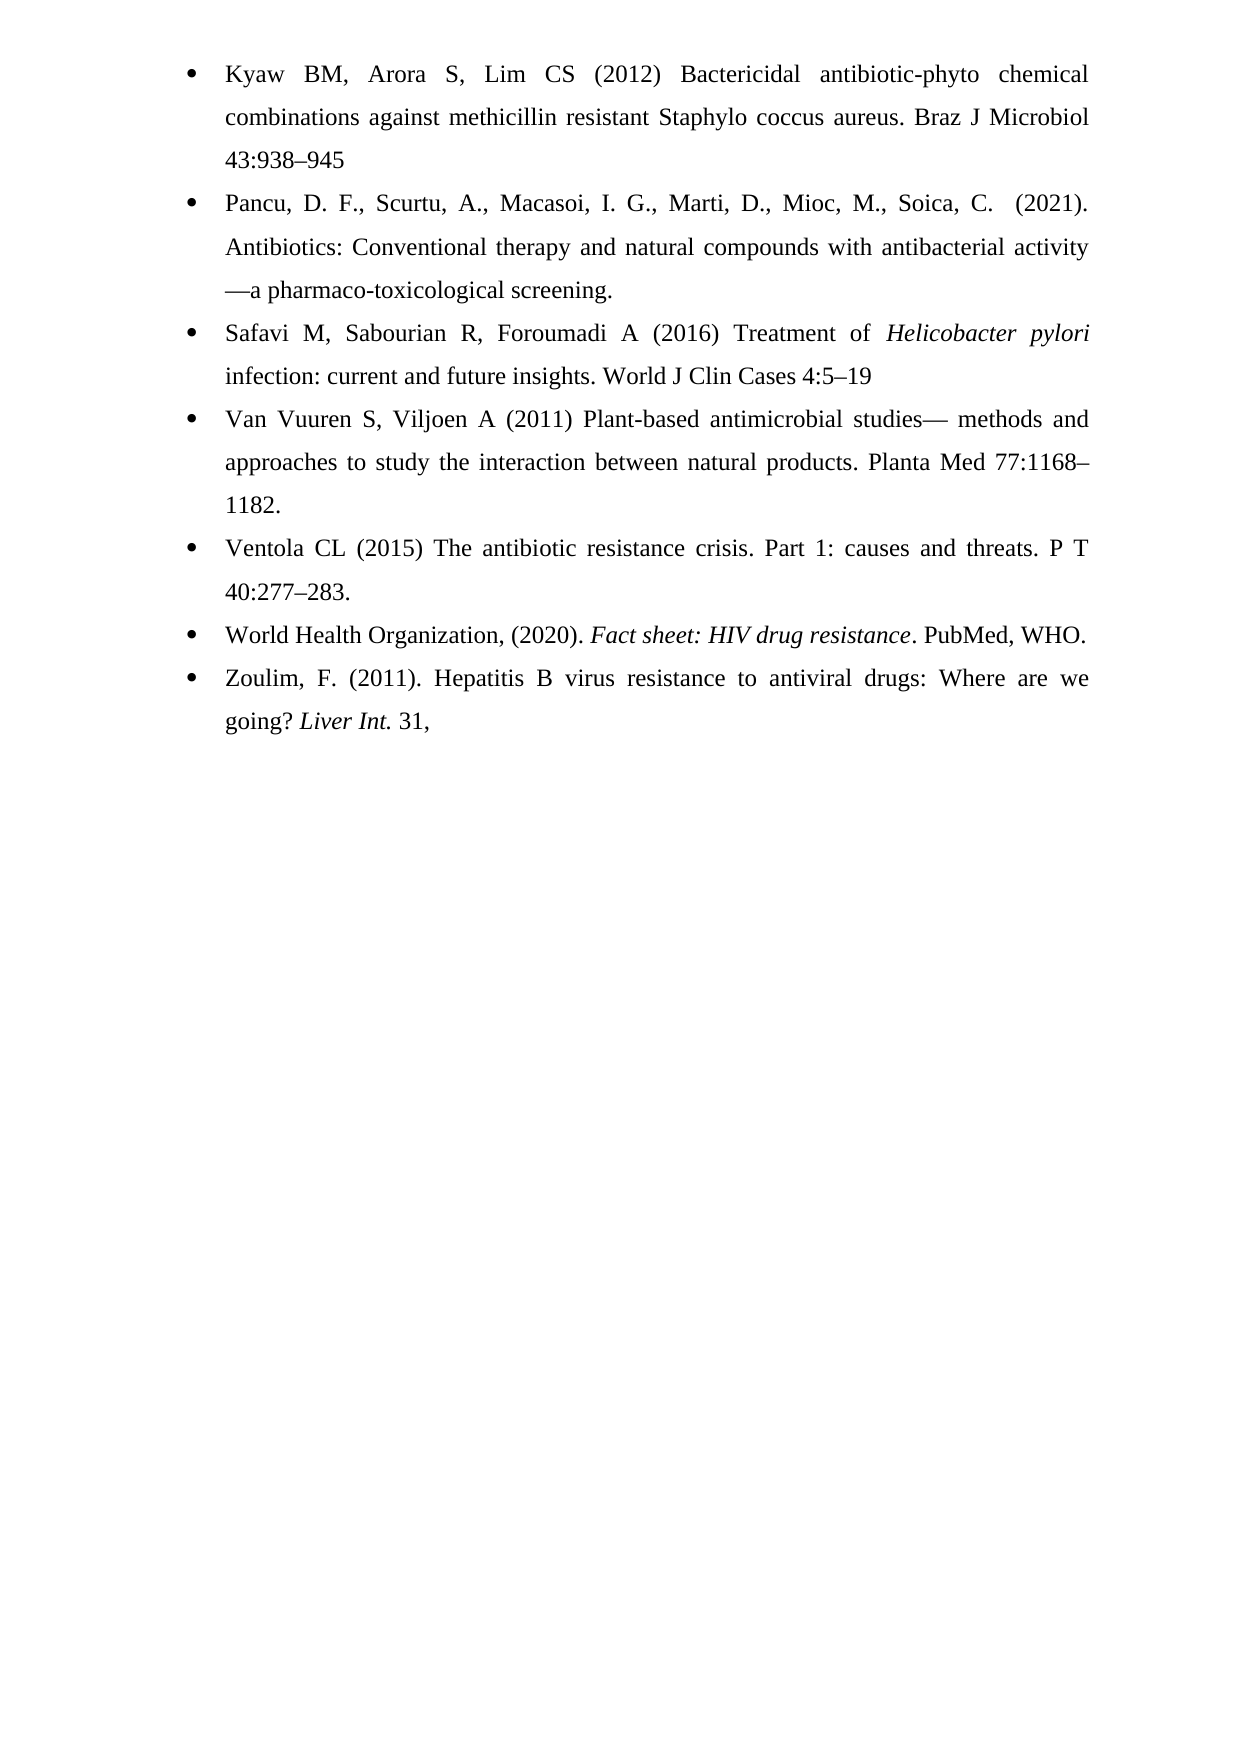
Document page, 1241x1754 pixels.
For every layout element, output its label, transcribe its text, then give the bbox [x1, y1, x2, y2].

list Pancu, D. F., Scurtu, A., Macasoi, I. G., Marti, D., Mioc, M., Soica, C. (2021). Antibiotics: Conventional therapy and natural compounds with antibacterial activity—a pharmaco-toxicological screening. [187, 188, 1090, 303]
list Safavi M, Sabourian R, Foroumadi A (2016) Treatment of Helicobacter pylori infection: current and future insights. World J Clin Cases 4:5–19 [187, 318, 1090, 390]
list Van Vuuren S, Viljoen A (2011) Plant-based antimicrobial studies— methods and approaches to study the interaction between natural products. Planta Med 77:1168–1182. [187, 404, 1090, 519]
list World Health Organization, (2020). Fact sheet: HIV drug resistance. PubMed, WHO. [187, 620, 1090, 648]
list Zoulim, F. (2011). Hepatitis B virus resistance to antiviral drugs: Where are we going? Liver Int. 31, [187, 663, 1090, 735]
list Ventola CL (2015) The antibiotic resistance crisis. Part 1: causes and threats. P T 40:277–283. [187, 533, 1090, 605]
list Kyaw BM, Arora S, Lim CS (2012) Bactericidal antibiotic-phyto chemical combinations against methicillin resistant Staphylo coccus aureus. Braz J Microbiol 43:938–945 [187, 59, 1090, 174]
